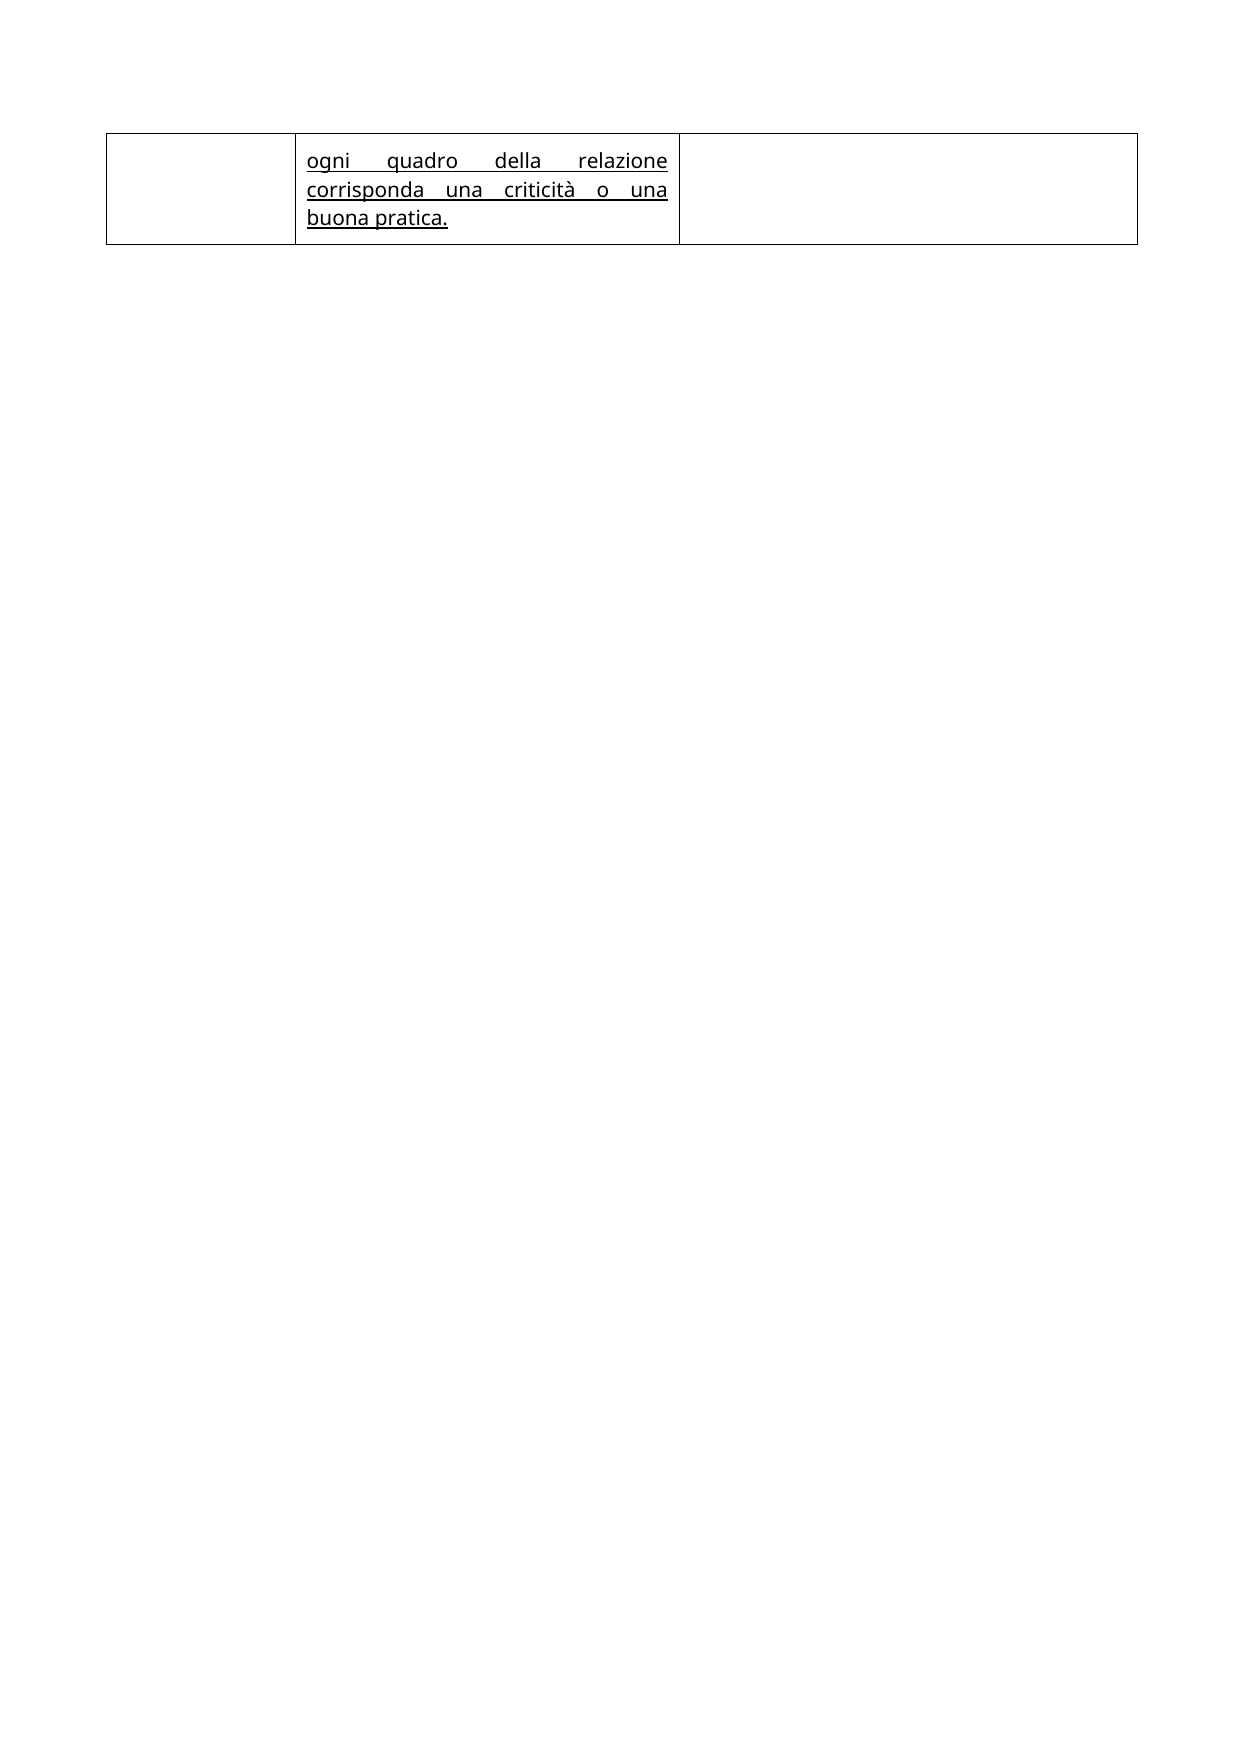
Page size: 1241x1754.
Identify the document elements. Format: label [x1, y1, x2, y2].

table_cell [107, 134, 295, 244]
table_cell [680, 134, 1137, 244]
table_cell [296, 134, 679, 244]
